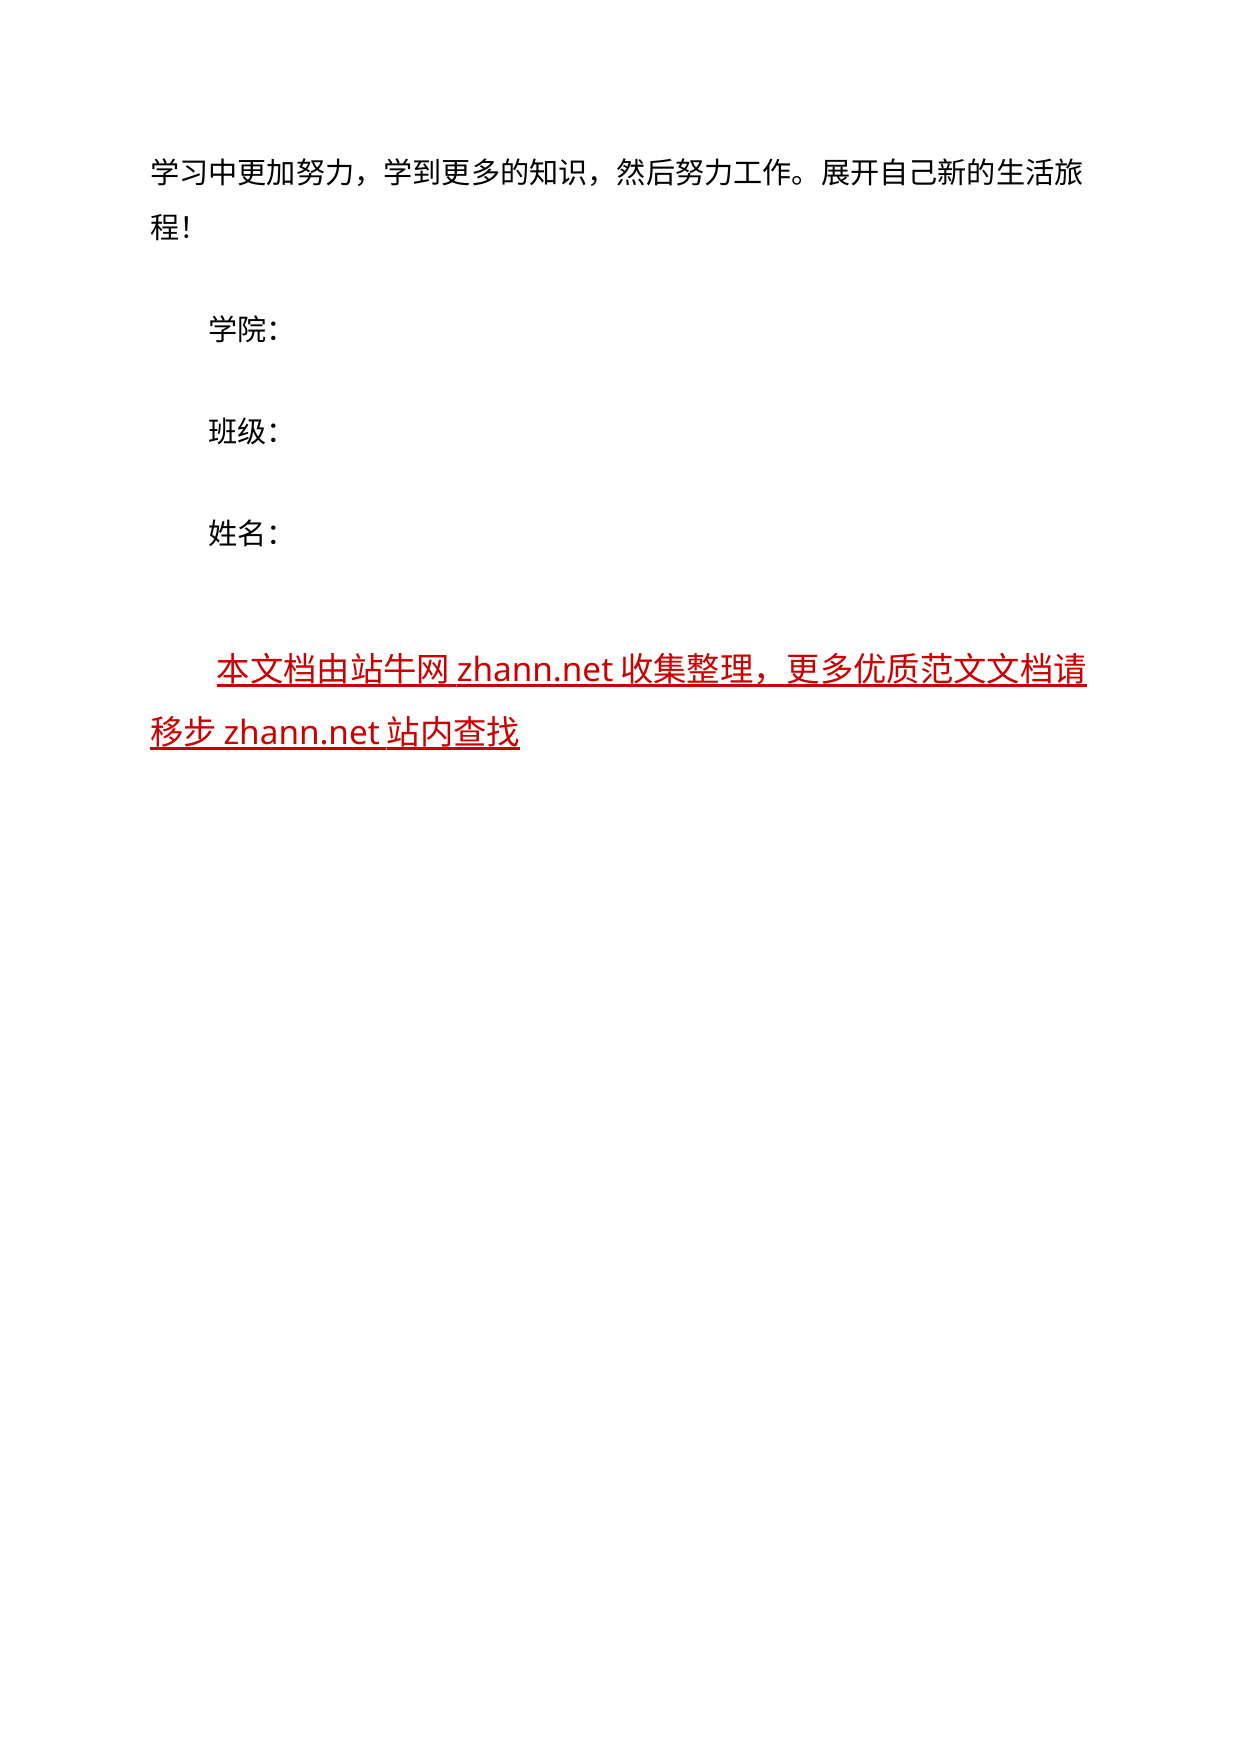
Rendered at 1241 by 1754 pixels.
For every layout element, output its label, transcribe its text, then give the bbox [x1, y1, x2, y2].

text 本文档由站牛网zhann.net收集整理，更多优质范文文档请移步zhann.net站内查找 [150, 643, 1090, 754]
text 姓名： [150, 510, 1090, 552]
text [150, 150, 1090, 247]
text 班级： [150, 408, 1090, 451]
text 学院： [150, 307, 1090, 349]
